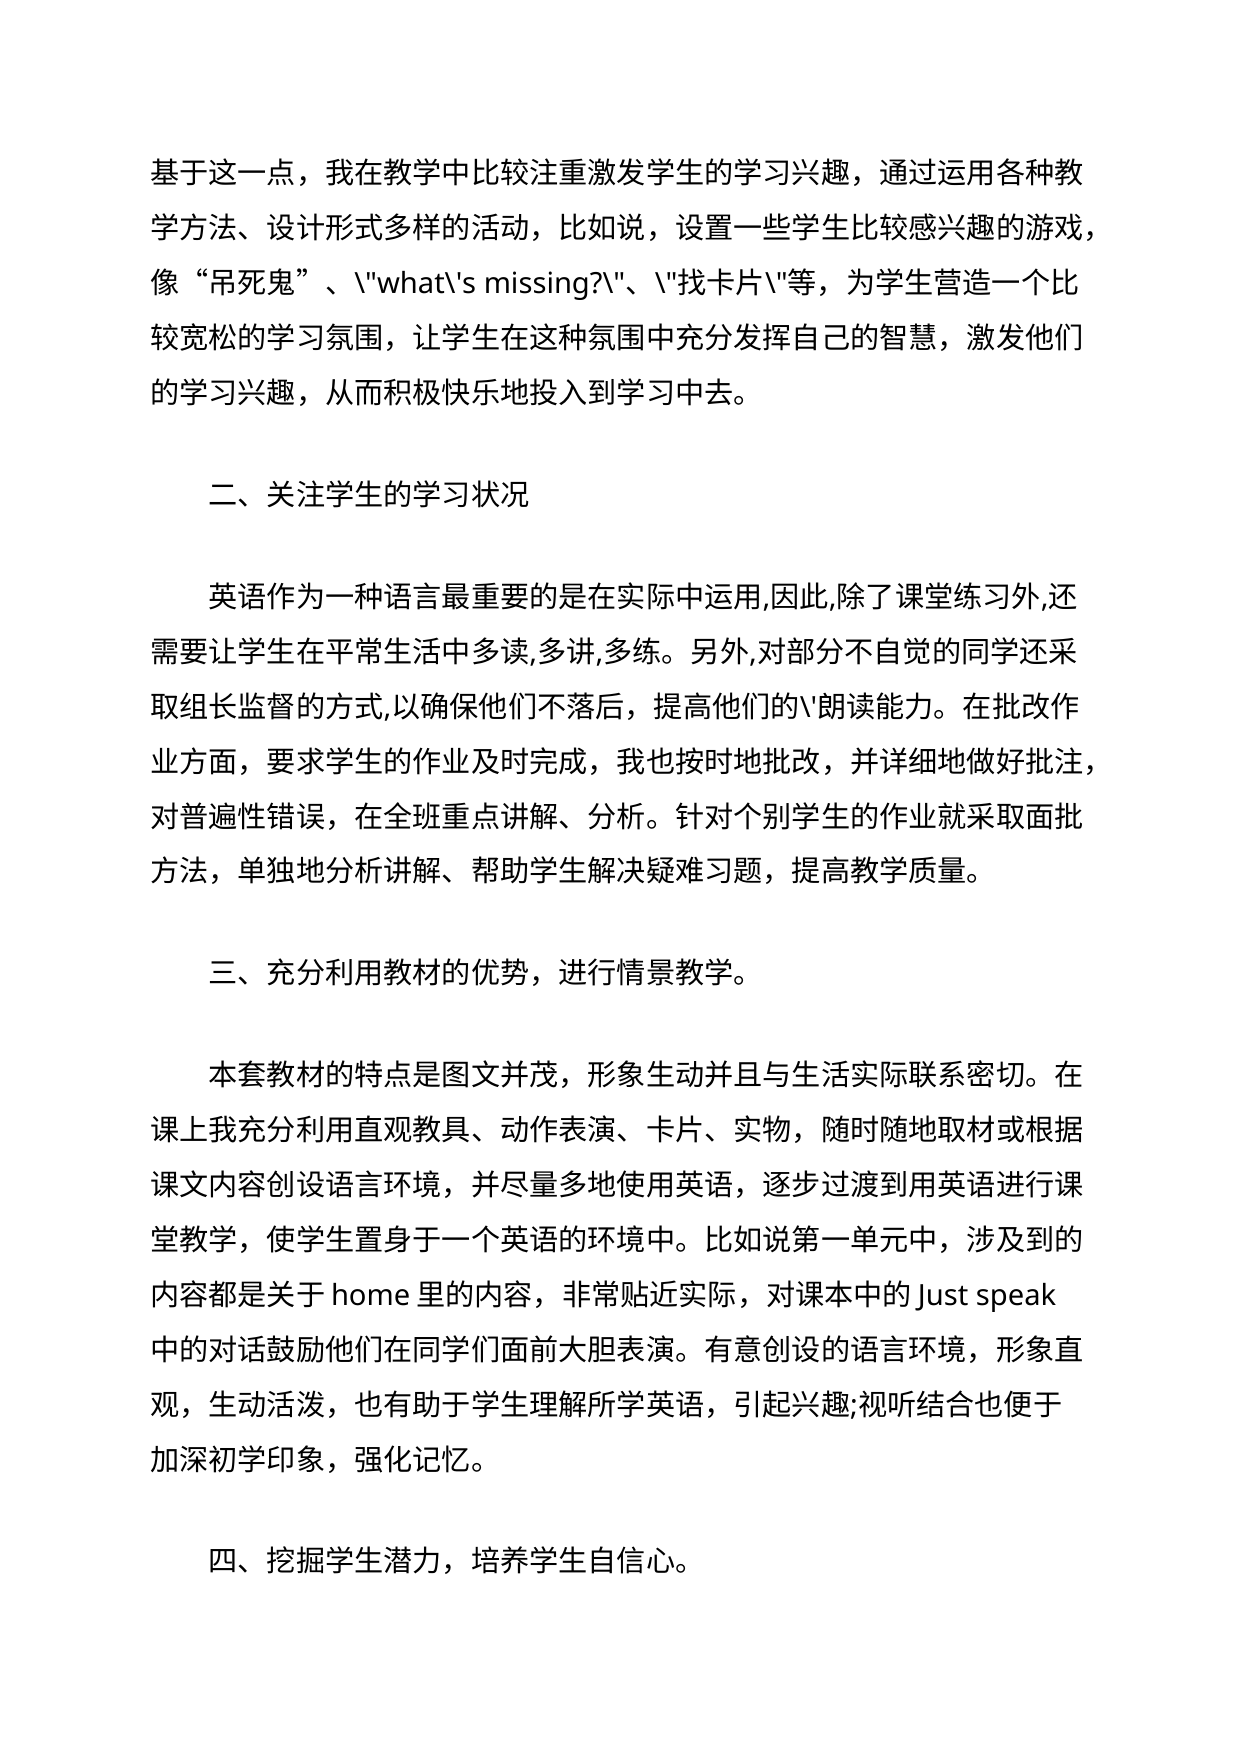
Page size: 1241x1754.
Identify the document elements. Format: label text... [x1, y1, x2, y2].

text 三、充分利用教材的优势，进行情景教学。 [150, 950, 1090, 992]
text 四、挖掘学生潜力，培养学生自信心。 [150, 1538, 1090, 1580]
text 本套教材的特点是图文并茂，形象生动并且与生活实际联系密切。在课上我充分利用直观教具、动作表演、卡片、实物，随时随地取材或根据课文内容创设语言环境，并尽量多地使用英语，逐步过渡到用英语进行课堂教学，使学生置身于一个英语的环境中。比如说第一单元中，涉及到的内容都是关于home里的内容，非常贴近实际，对课本中的Just speak 中的对话鼓励他们在同学们面前大胆表演。有意创设的语言环境，形象直观，生动活泼，也有助于学生理解所学英语，引起兴趣;视听结合也便于加深初学印象，强化记忆。 [150, 1052, 1090, 1478]
text 二、关注学生的学习状况 [150, 471, 1090, 514]
text 英语作为一种语言最重要的是在实际中运用,因此,除了课堂练习外,还需要让学生在平常生活中多读,多讲,多练。另外,对部分不自觉的同学还采取组长监督的方式,以确保他们不落后，提高他们的\'朗读能力。在批改作业方面，要求学生的作业及时完成，我也按时地批改，并详细地做好批注，对普遍性错误，在全班重点讲解、分析。针对个别学生的作业就采取面批方法，单独地分析讲解、帮助学生解决疑难习题，提高教学质量。 [150, 573, 1090, 890]
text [150, 150, 1090, 412]
